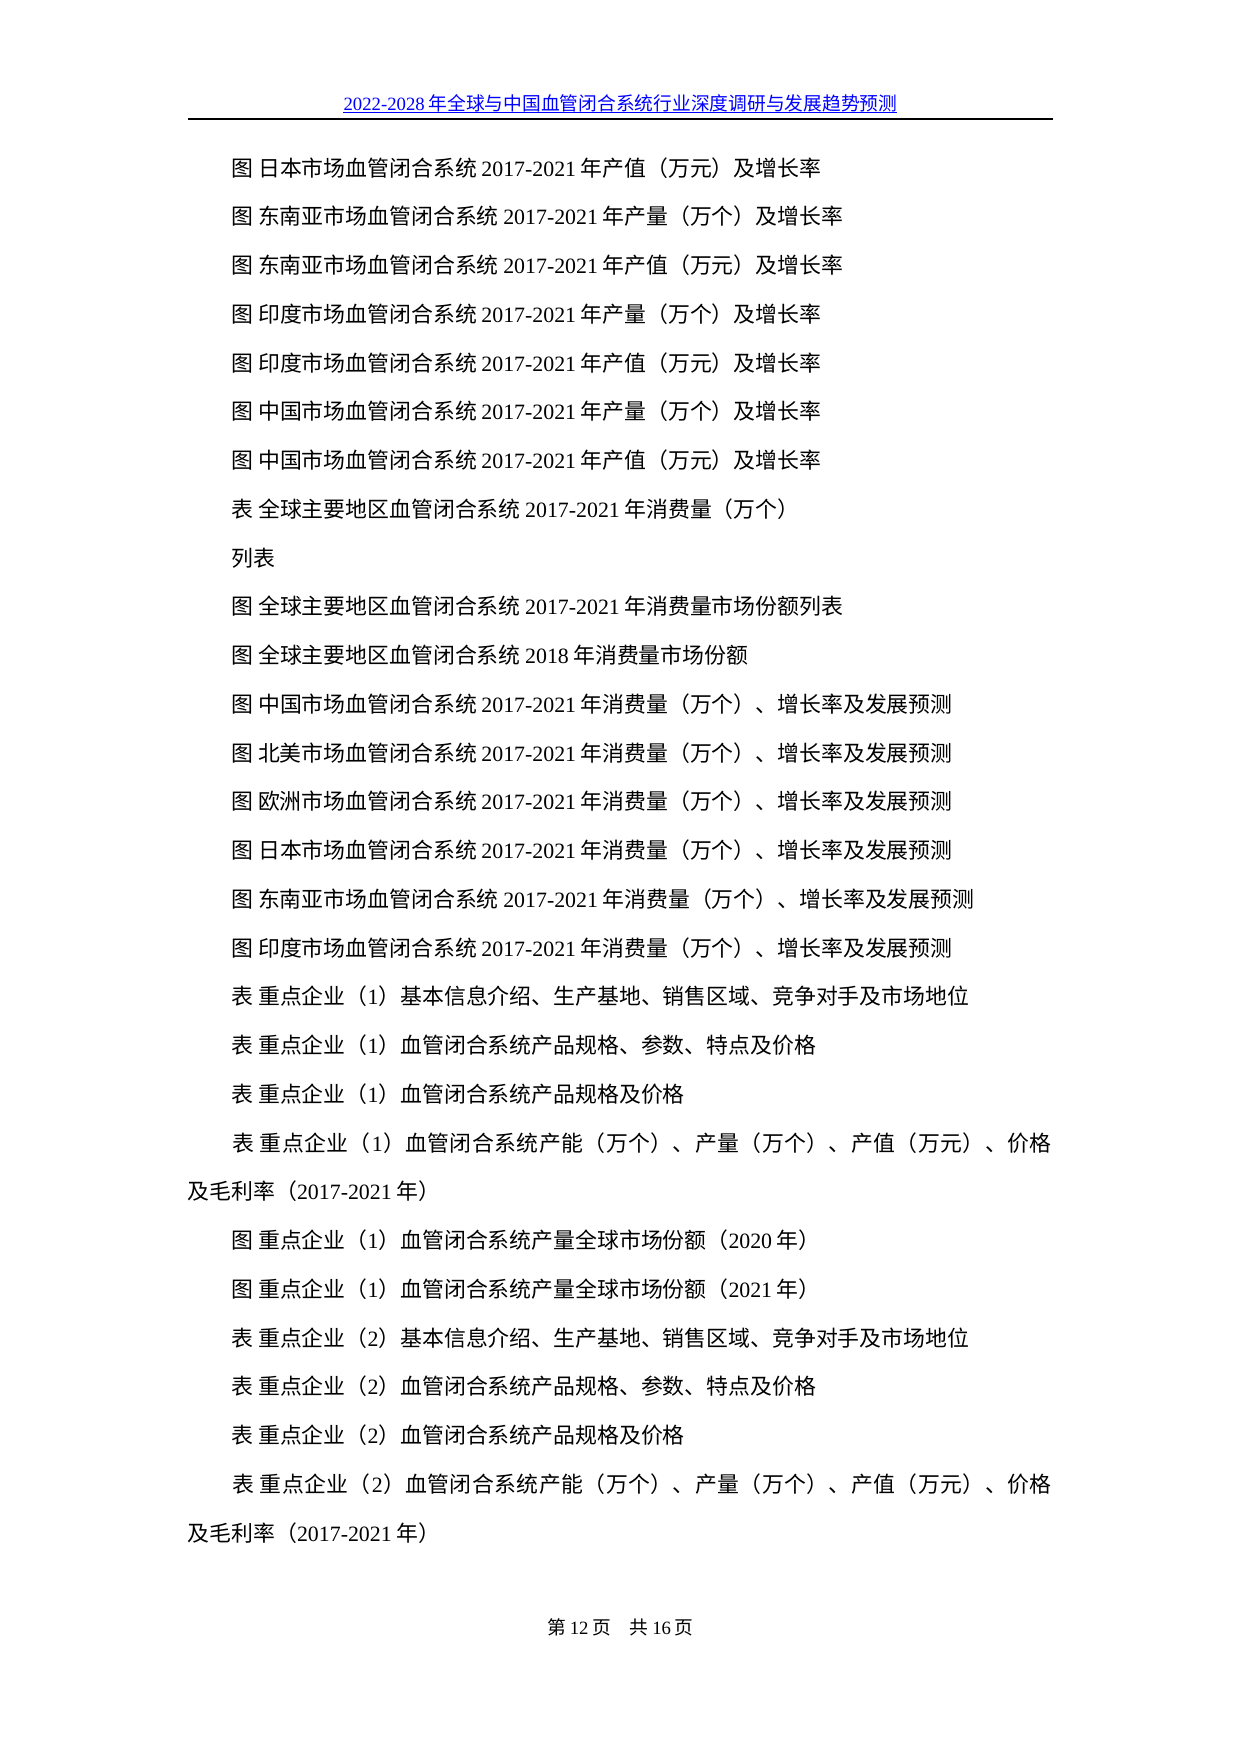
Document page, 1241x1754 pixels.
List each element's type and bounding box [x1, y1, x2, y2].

text [187, 150, 1053, 1548]
